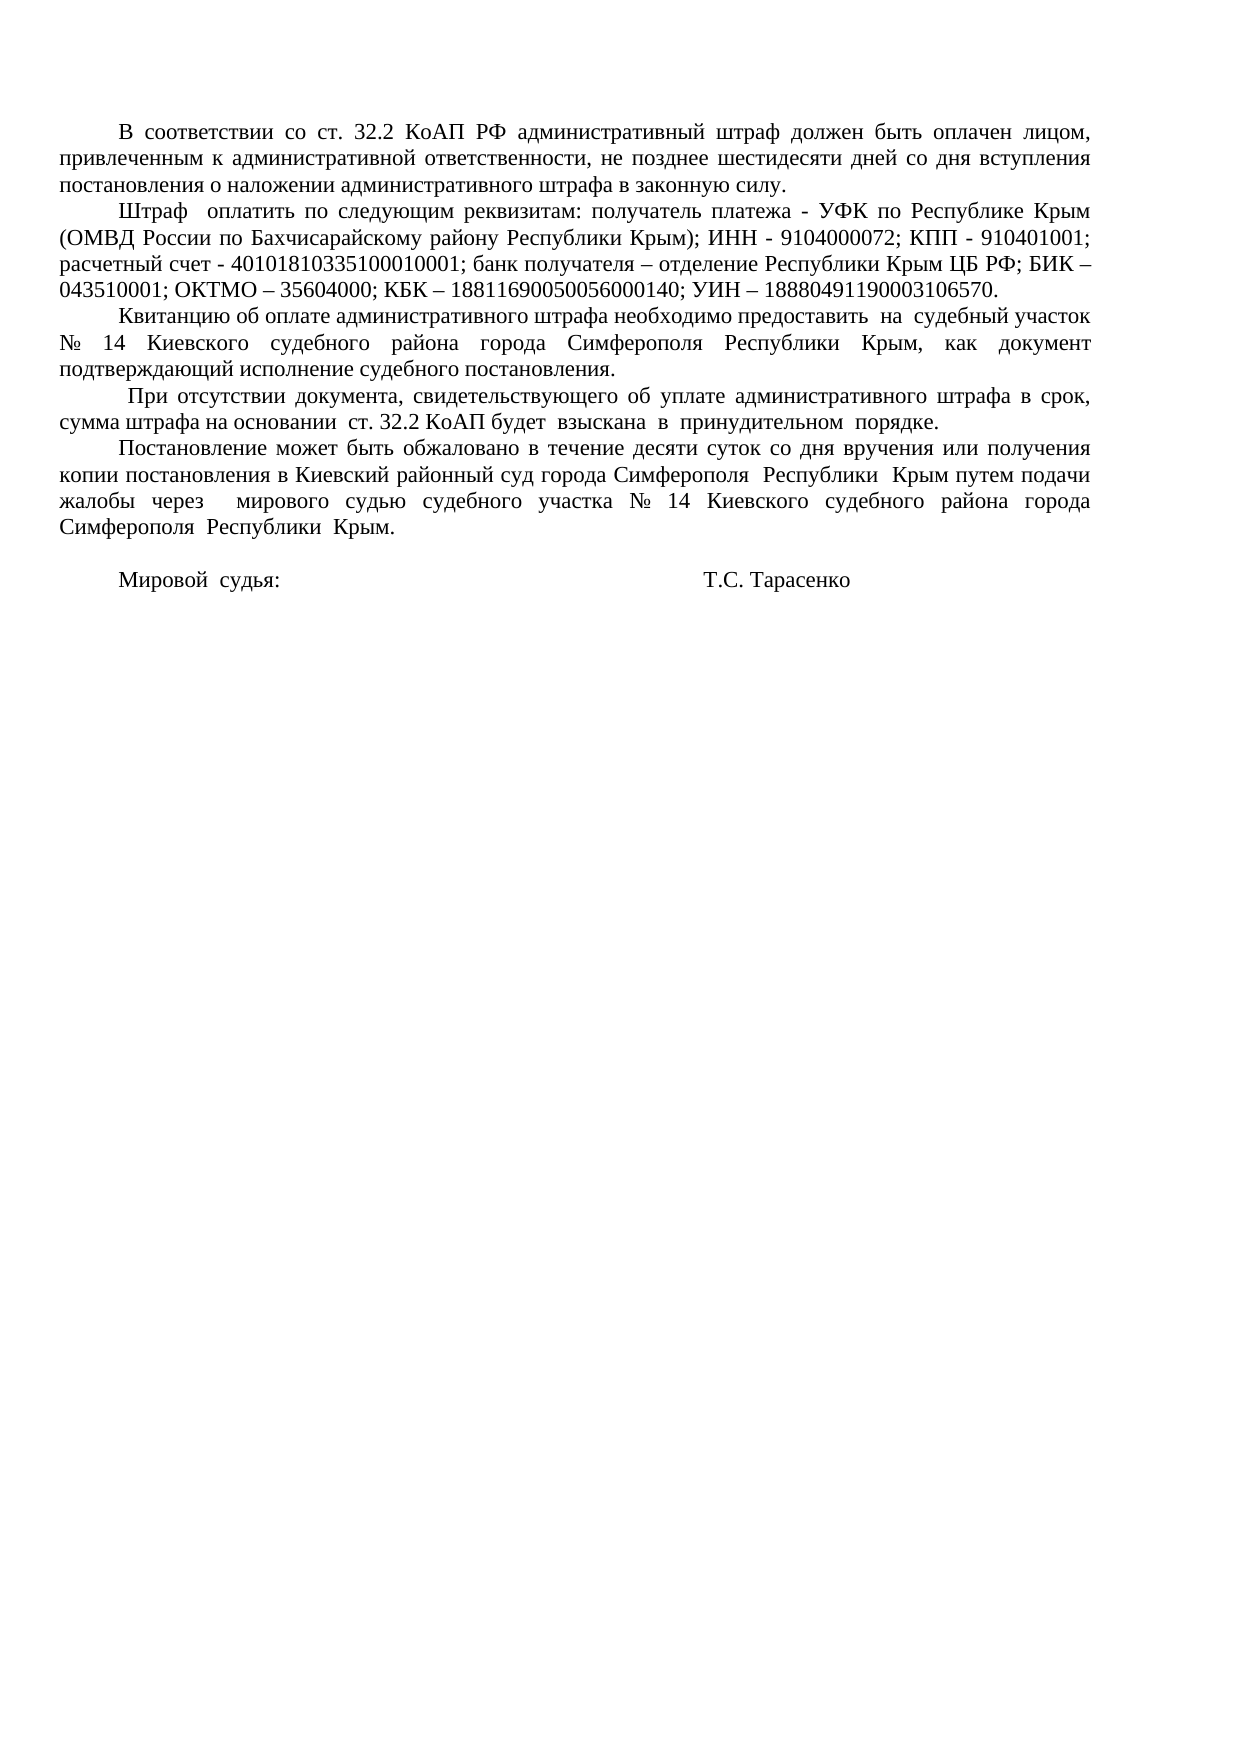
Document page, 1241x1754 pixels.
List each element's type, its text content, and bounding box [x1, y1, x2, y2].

text Постановление может быть обжаловано в течение десяти суток со дня вручения или получения копии постановления в Киевский районный суд города Симферополя Республики Крым путем подачи жалобы через мирового судью судебного участка № 14 Киевского судебного района города Симферополя Республики Крым. [59, 434, 1092, 540]
text Квитанцию об оплате административного штрафа необходимо предоставить на судебный участок № 14 Киевского судебного района города Симферополя Республики Крым, как документ подтверждающий исполнение судебного постановления. [59, 303, 1092, 382]
text При отсутствии документа, свидетельствующего об уплате административного штрафа в срок, сумма штрафа на основании ст. 32.2 КоАП будет взыскана в принудительном порядке. [59, 382, 1092, 434]
text В соответствии со ст. 32.2 КоАП РФ административный штраф должен быть оплачен лицом, привлеченным к административной ответственности, не позднее шестидесяти дней со дня вступления постановления о наложении административного штрафа в законную силу. [59, 118, 1092, 197]
text Мировой судья: Т.С. Тарасенко [59, 566, 1092, 592]
text Штраф оплатить по следующим реквизитам: получатель платежа - УФК по Республике Крым (ОМВД России по Бахчисарайскому району Республики Крым); ИНН - 9104000072; КПП - 910401001; расчетный счет - 40101810335100010001; банк получателя – отделение Республики Крым ЦБ РФ; БИК – 043510001; ОКТМО – 35604000; КБК – 18811690050056000140; УИН – 18880491190003106570. [59, 197, 1092, 303]
